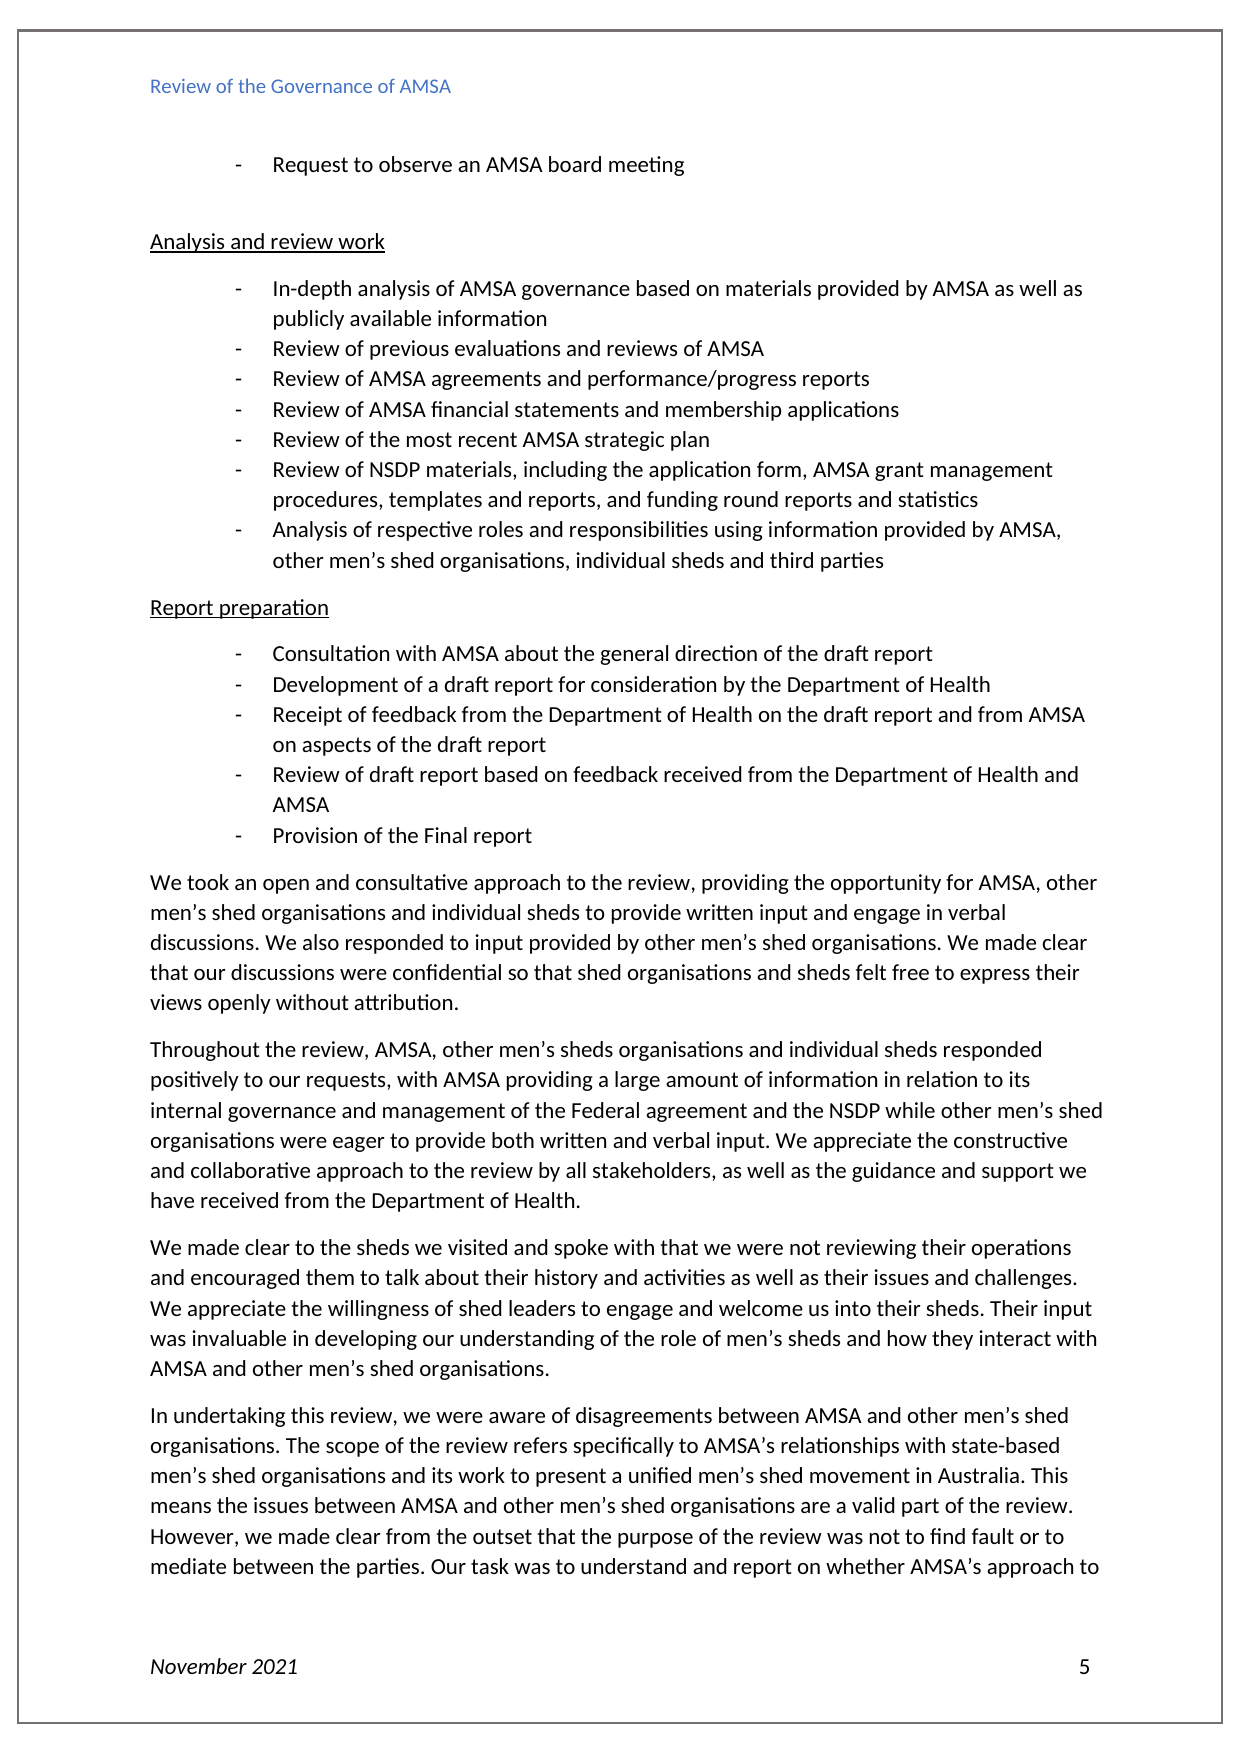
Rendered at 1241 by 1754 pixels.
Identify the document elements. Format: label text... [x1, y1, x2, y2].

text We made clear to the sheds we visited and spoke with that we were not reviewing their operations and encouraged them to talk about their history and activities as well as their issues and challenges. We appreciate the willingness of shed leaders to engage and welcome us into their sheds. Their input was invaluable in developing our understanding of the role of men’s sheds and how they interact with AMSA and other men’s shed organisations. [150, 1233, 1107, 1382]
list Request to observe an AMSA board meeting [235, 150, 1107, 178]
list Development of a draft report for consideration by the Department of Health [235, 670, 1107, 698]
list Review of AMSA agreements and performance/progress reports [235, 364, 1107, 393]
list Analysis of respective roles and responsibilities using information provided by AMSA, other men’s shed organisations, individual sheds and third parties [235, 516, 1107, 574]
list Provision of the Final report [235, 821, 1107, 849]
list Review of the most recent AMSA strategic plan [235, 425, 1107, 453]
text Throughout the review, AMSA, other men’s sheds organisations and individual sheds responded positively to our requests, with AMSA providing a large amount of information in relation to its internal governance and management of the Federal agreement and the NSDP while other men’s shed organisations were eager to provide both written and verbal input. We appreciate the constructive and collaborative approach to the review by all stakeholders, as well as the guidance and support we have received from the Department of Health. [150, 1035, 1107, 1214]
list Review of draft report based on feedback received from the Department of Health and AMSA [235, 760, 1107, 819]
list Review of previous evaluations and reviews of AMSA [235, 334, 1107, 362]
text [150, 1401, 1107, 1580]
list Review of NSDP materials, including the application form, AMSA grant management procedures, templates and reports, and funding round reports and statistics [235, 455, 1107, 513]
text We took an open and consultative approach to the review, providing the opportunity for AMSA, other men’s shed organisations and individual sheds to provide written input and engage in verbal discussions. We also responded to input provided by other men’s shed organisations. We made clear that our discussions were confidential so that shed organisations and sheds felt free to express their views openly without attribution. [150, 868, 1107, 1017]
list Receipt of feedback from the Department of Health on the draft report and from AMSA on aspects of the draft report [235, 700, 1107, 758]
list Review of AMSA financial statements and membership applications [235, 395, 1107, 423]
list In-depth analysis of AMSA governance based on materials provided by AMSA as well as publicly available information [235, 274, 1107, 332]
subtitle Report preparation [150, 593, 1107, 621]
subtitle Analysis and review work [150, 227, 1107, 255]
list Consultation with AMSA about the general direction of the draft report [235, 639, 1107, 668]
